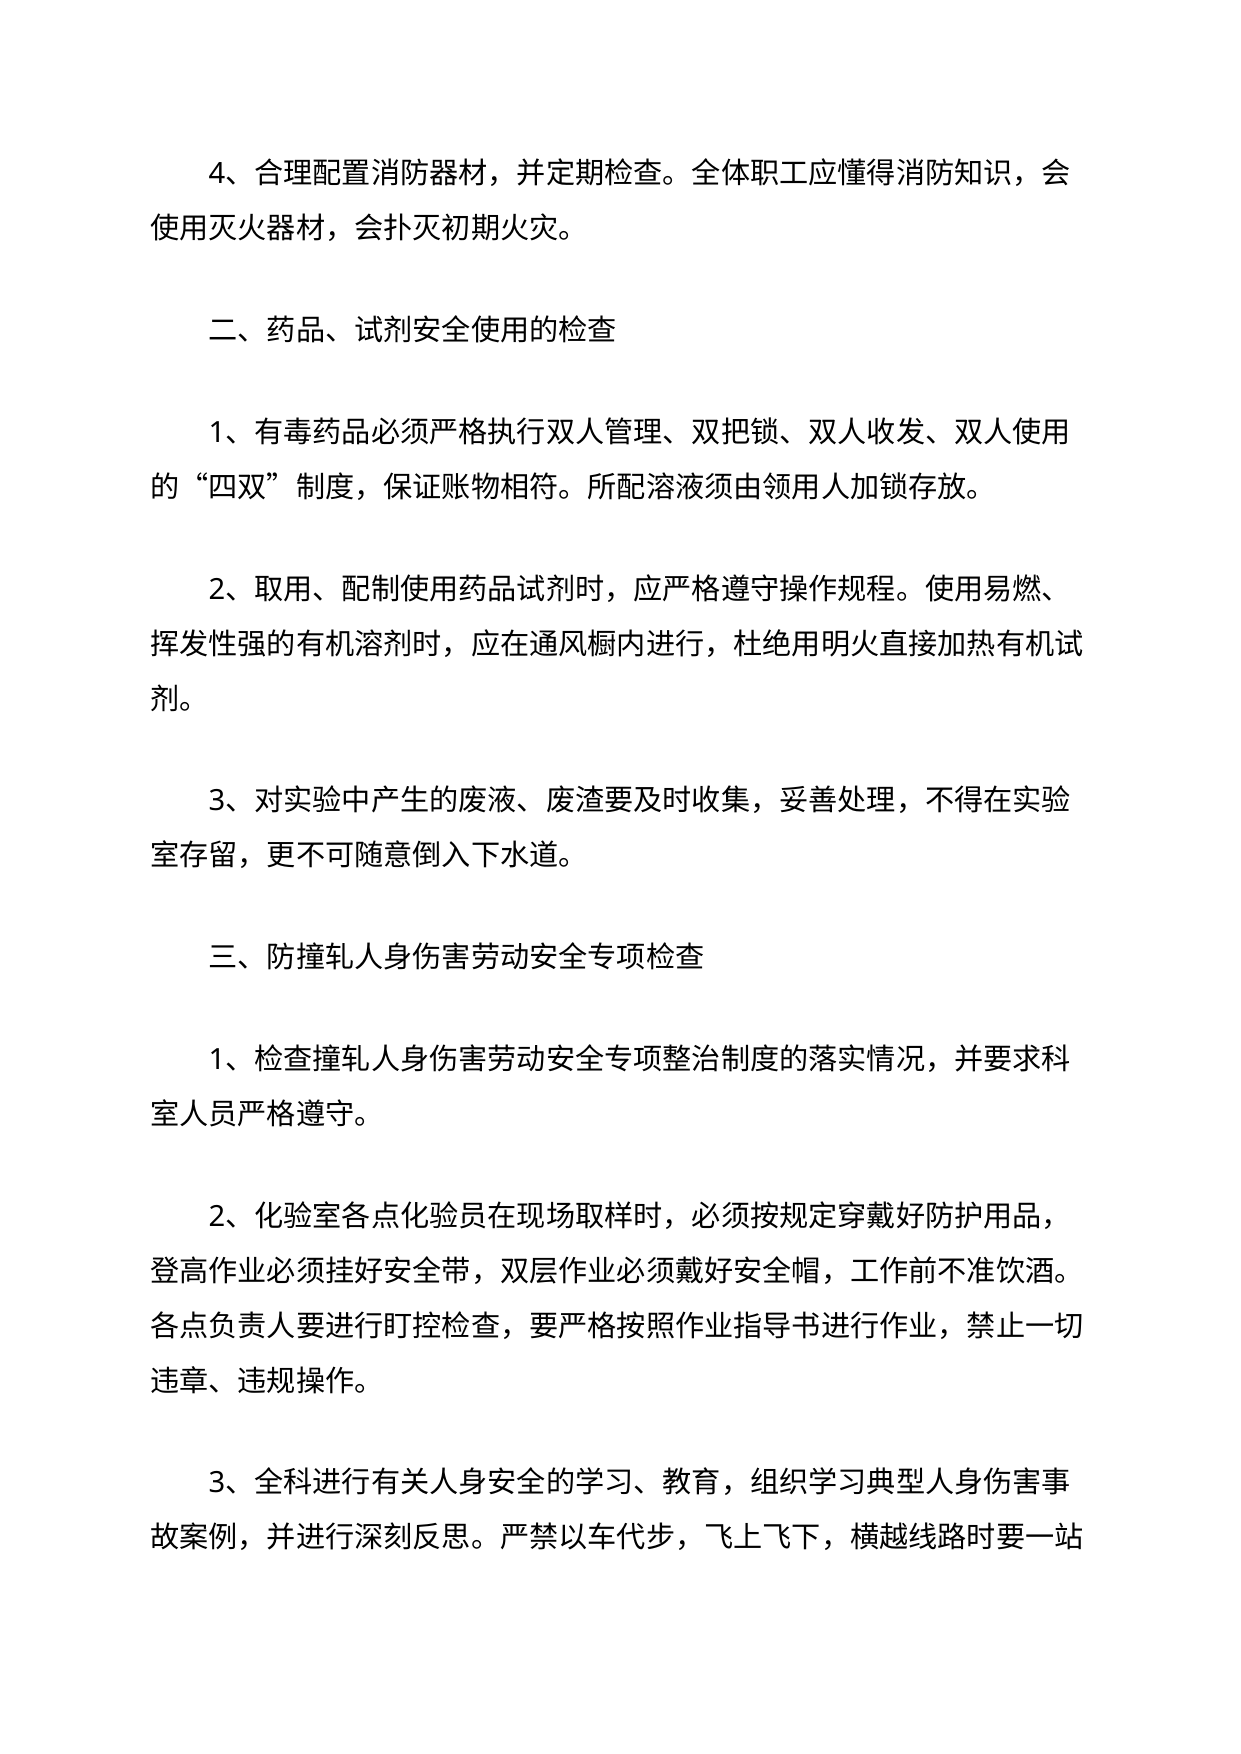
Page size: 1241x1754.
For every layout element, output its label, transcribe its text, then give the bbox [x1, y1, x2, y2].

text 三、防撞轧人身伤害劳动安全专项检查 [150, 934, 1090, 976]
text 1、检查撞轧人身伤害劳动安全专项整治制度的落实情况，并要求科室人员严格遵守。 [150, 1036, 1090, 1133]
text 1、有毒药品必须严格执行双人管理、双把锁、双人收发、双人使用的“四双”制度，保证账物相符。所配溶液须由领用人加锁存放。 [150, 408, 1090, 506]
text 4、合理配置消防器材，并定期检查。全体职工应懂得消防知识，会使用灭火器材，会扑灭初期火灾。 [150, 150, 1090, 247]
text 2、化验室各点化验员在现场取样时，必须按规定穿戴好防护用品，登高作业必须挂好安全带，双层作业必须戴好安全帽，工作前不准饮酒。各点负责人要进行盯控检查，要严格按照作业指导书进行作业，禁止一切违章、违规操作。 [150, 1192, 1090, 1399]
text 3、对实验中产生的废液、废渣要及时收集，妥善处理，不得在实验室存留，更不可随意倒入下水道。 [150, 777, 1090, 874]
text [150, 1459, 1090, 1556]
text 2、取用、配制使用药品试剂时，应严格遵守操作规程。使用易燃、挥发性强的有机溶剂时，应在通风橱内进行，杜绝用明火直接加热有机试剂。 [150, 565, 1090, 717]
text 二、药品、试剂安全使用的检查 [150, 307, 1090, 349]
